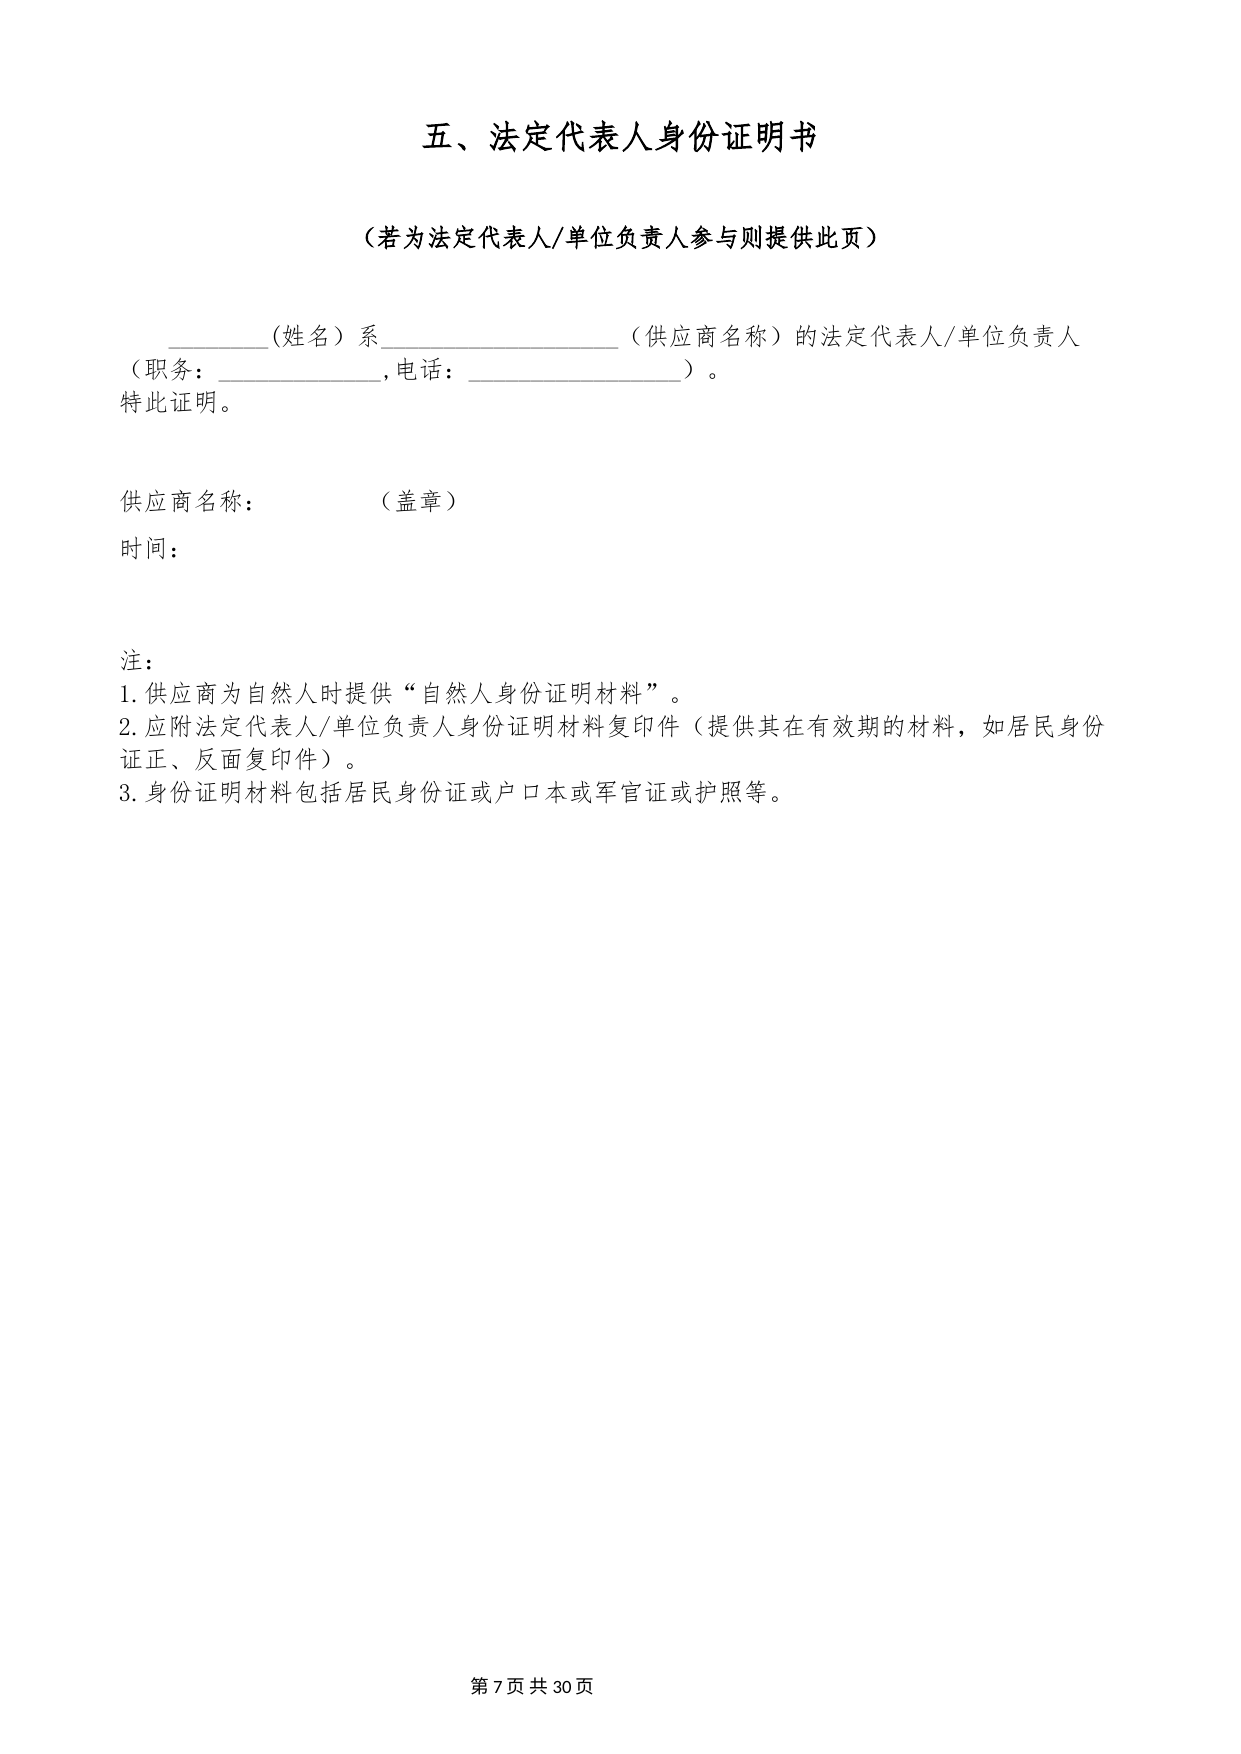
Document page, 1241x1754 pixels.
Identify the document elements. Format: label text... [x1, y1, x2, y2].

text 时间： [118, 530, 1122, 563]
text ________(姓名）系___________________（供应商名称）的法定代表人/单位负责人（职务：_____________,电话：_________________）。 [118, 318, 1122, 384]
text 注： [118, 642, 1122, 675]
text 1.供应商为自然人时提供“自然人身份证明材料”。 [118, 675, 1122, 708]
text 供应商名称： （盖章） [118, 483, 1122, 516]
text （若为法定代表人/单位负责人参与则提供此页） [118, 219, 1122, 252]
text 3.身份证明材料包括居民身份证或户口本或军官证或护照等。 [118, 774, 1122, 807]
subtitle 法定代表人身份证明书 [118, 101, 1122, 167]
text 特此证明。 [118, 384, 1122, 417]
text 2.应附法定代表人/单位负责人身份证明材料复印件（提供其在有效期的材料，如居民身份证正、反面复印件）。 [118, 708, 1122, 774]
